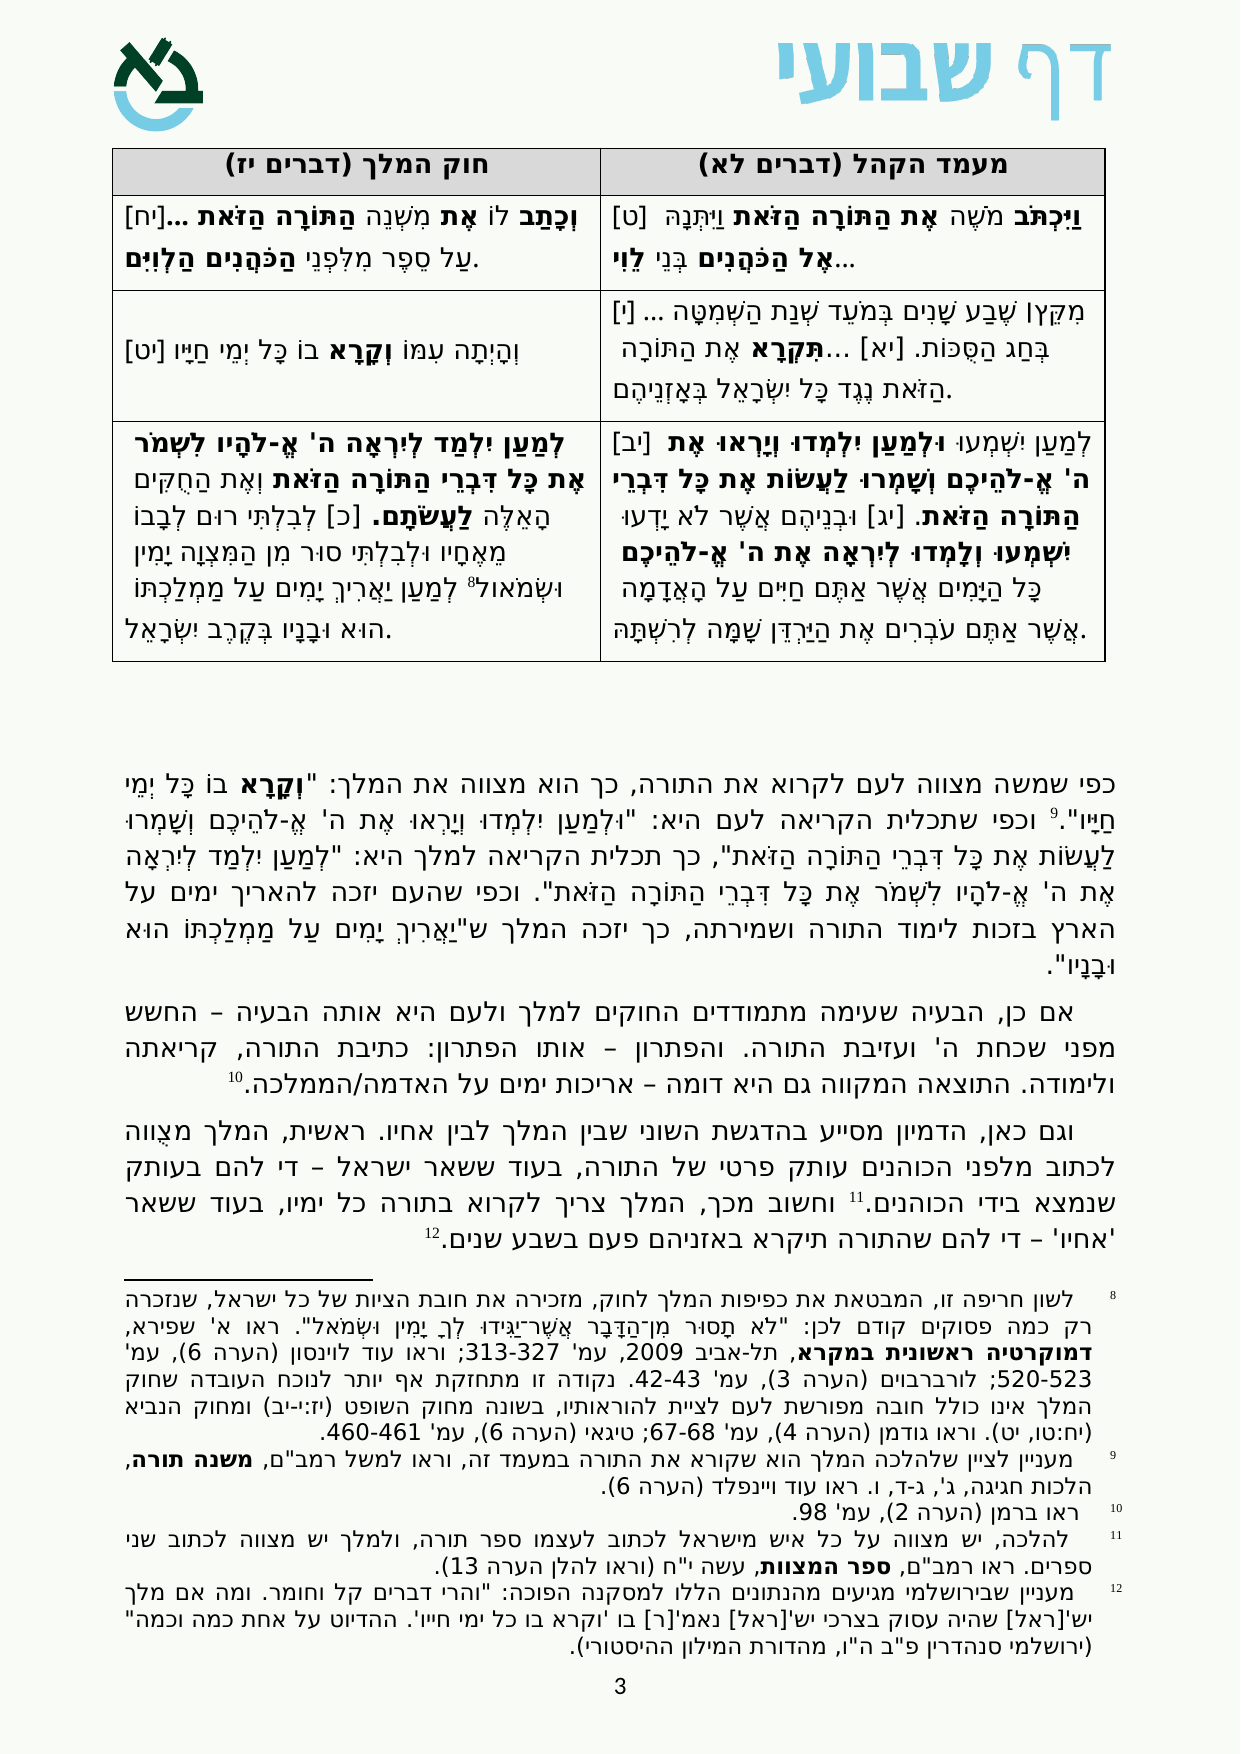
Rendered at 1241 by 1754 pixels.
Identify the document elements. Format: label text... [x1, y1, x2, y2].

table_header מעמד הקהל (דברים לא) [601, 149, 1104, 195]
table_header חוק המלך (דברים יז) [113, 149, 600, 195]
text וגם כאן, הדמיון מסייע בהדגשת השוני שבין המלך לבין אחיו. ראשית, המלך מצֻווה לכתוב מלפני הכוהנים עותק פרטי של התורה, בעוד ששאר ישראל – די להם בעותק שנמצא בידי הכוהנים. וחשוב מכך, המלך צריך לקרוא בתורה כל ימיו, בעוד ששאר 'אחיו' – די להם שהתורה תיקרא באזניהם פעם בשבע שנים. [124, 1115, 1116, 1255]
table_cell [י] ... מִקֵּץ׀ שֶׁבַע שָׁנִים בְּמֹעֵד שְׁנַת הַשְּׁמִטָּה בְּחַג הַסֻּכּוֹת. [יא] ...תִּקְרָא אֶת הַתּוֹרָה הַזֹּאת נֶגֶד כָּל יִשְׂרָאֵל בְּאָזְנֵיהֶם. [601, 291, 1104, 421]
text אם כן, הבעיה שעימה מתמודדים החוקים למלך ולעם היא אותה הבעיה – החשש מפני שכחת ה' ועזיבת התורה. והפתרון – אותו הפתרון: כתיבת התורה, קריאתה ולימודה. התוצאה המקווה גם היא דומה – אריכות ימים על האדמה/הממלכה. [124, 996, 1116, 1100]
table_cell [יח]...וְכָתַב לוֹ אֶת מִשְׁנֵה הַתּוֹרָה הַזֹּאת עַל סֵפֶר מִלִּפְנֵי הַכֹּהֲנִים הַלְוִיִּם. [113, 196, 600, 290]
table_cell לְמַעַן יִלְמַד לְיִרְאָה ה' אֱ-לֹהָיו לִשְׁמֹר אֶת כָּל דִּבְרֵי הַתּוֹרָה הַזֹּאת וְאֶת הַחֻקִּים הָאֵלֶּה לַעֲשֹׂתָם. [כ] לְבִלְתִּי רוּם לְבָבוֹ מֵאֶחָיו וּלְבִלְתִּי סוּר מִן הַמִּצְוָה יָמִין וּשְׂמֹאול לְמַעַן יַאֲרִיךְ יָמִים עַל מַמְלַכְתּוֹ הוּא וּבָנָיו בְּקֶרֶב יִשְׂרָאֵל. [113, 422, 600, 661]
picture [758, 1, 1130, 147]
text כפי שמשה מצווה לעם לקרוא את התורה, כך הוא מצווה את המלך: "וְקָרָא בוֹ כָּל יְמֵי חַיָּיו". וכפי שתכלית הקריאה לעם היא: "וּלְמַעַן יִלְמְדוּ וְיָרְאוּ אֶת ה' אֱ-לֹהֵיכֶם וְשָׁמְרוּ לַעֲשׂוֹת אֶת כָּל דִּבְרֵי הַתּוֹרָה הַזֹּאת", כך תכלית הקריאה למלך היא: "לְמַעַן יִלְמַד לְיִרְאָה אֶת ה' אֱ-לֹהָיו לִשְׁמֹר אֶת כָּל דִּבְרֵי הַתּוֹרָה הַזֹּאת". וכפי שהעם יזכה להאריך ימים על הארץ בזכות לימוד התורה ושמירתה, כך יזכה המלך ש"יַאֲרִיךְ יָמִים עַל מַמְלַכְתּוֹ הוּא וּבָנָיו". [124, 768, 1116, 981]
picture [103, 37, 204, 132]
table_cell [ט] וַיִּכְתֹּב מֹשֶׁה אֶת הַתּוֹרָה הַזֹּאת וַיִּתְּנָהּ אֶל הַכֹּהֲנִים בְּנֵי לֵוִי... [601, 196, 1104, 290]
table_cell [יב] לְמַעַן יִשְׁמְעוּ וּלְמַעַן יִלְמְדוּ וְיָרְאוּ אֶת ה' אֱ-לֹהֵיכֶם וְשָׁמְרוּ לַעֲשׂוֹת אֶת כָּל דִּבְרֵי הַתּוֹרָה הַזֹּאת. [יג] וּבְנֵיהֶם אֲשֶׁר לֹא יָדְעוּ יִשְׁמְעוּ וְלָמְדוּ לְיִרְאָה אֶת ה' אֱ-לֹהֵיכֶם כָּל הַיָּמִים אֲשֶׁר אַתֶּם חַיִּים עַל הָאֲדָמָה אֲשֶׁר אַתֶּם עֹבְרִים אֶת הַיַּרְדֵּן שָׁמָּה לְרִשְׁתָּהּ. [601, 422, 1104, 661]
table_cell [יט] וְהָיְתָה עִמּוֹ וְקָרָא בוֹ כָּל יְמֵי חַיָּיו [113, 291, 600, 421]
